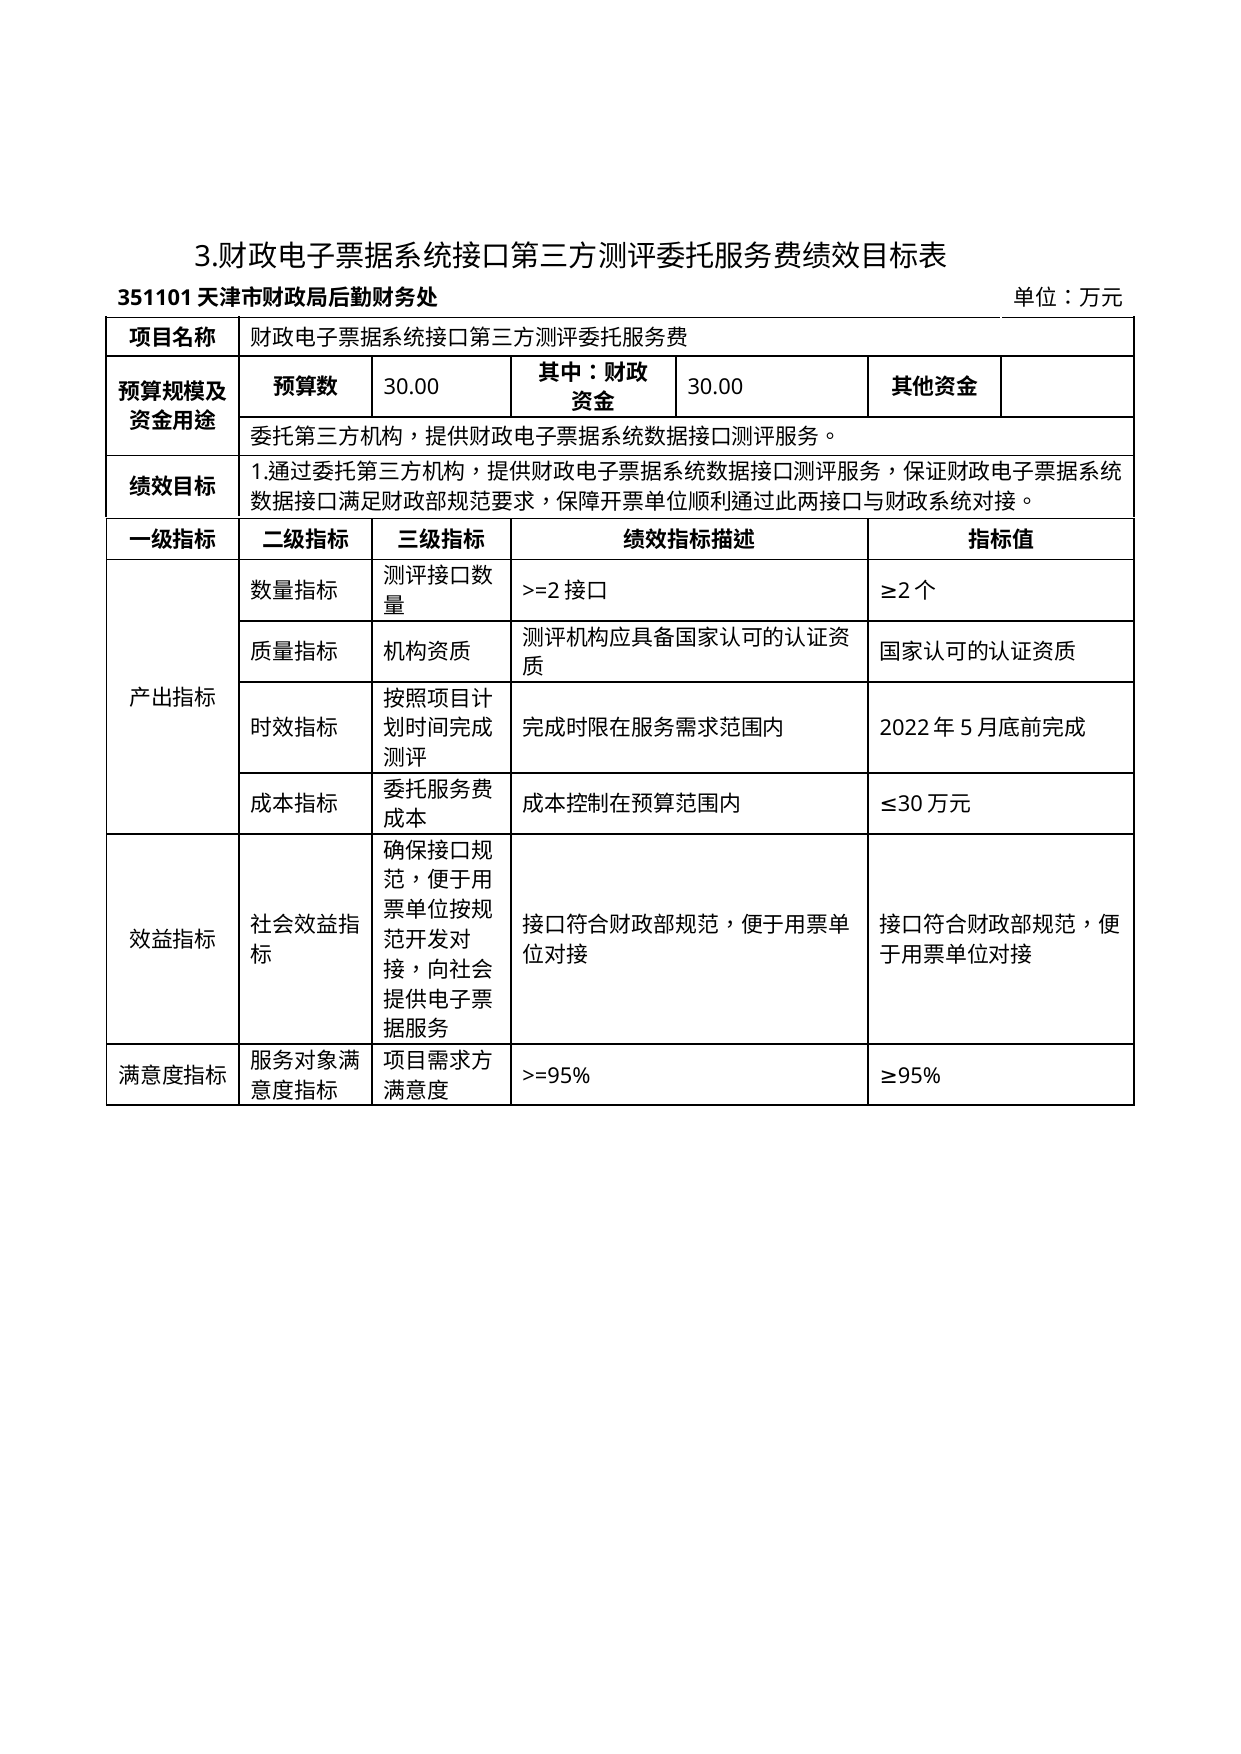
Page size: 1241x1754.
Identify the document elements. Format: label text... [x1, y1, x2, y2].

table_cell >=2接口 [512, 560, 867, 620]
table_cell 预算数 [240, 357, 371, 416]
table_cell 项目需求方满意度 [373, 1045, 510, 1104]
table_cell 国家认可的认证资质 [869, 622, 1133, 681]
table_cell 接口符合财政部规范，便于用票单位对接 [869, 835, 1133, 1043]
table_header 绩效指标描述 [512, 519, 867, 559]
table_cell 产出指标 [107, 560, 238, 833]
table_cell 效益指标 [107, 835, 238, 1043]
table_cell 数量指标 [240, 560, 371, 620]
table_cell 完成时限在服务需求范围内 [512, 683, 867, 772]
table_cell 时效指标 [240, 683, 371, 772]
table_cell 服务对象满意度指标 [240, 1045, 371, 1104]
table_cell ≥2个 [869, 560, 1133, 620]
table_cell 2022年5月底前完成 [869, 683, 1133, 772]
table_cell 委托第三方机构，提供财政电子票据系统数据接口测评服务。 [240, 418, 1133, 454]
table_cell 社会效益指标 [240, 835, 371, 1043]
table_cell 成本控制在预算范围内 [512, 774, 867, 833]
table_cell 测评机构应具备国家认可的认证资质 [512, 622, 867, 681]
table_cell 项目名称 [107, 318, 238, 355]
table_cell 满意度指标 [107, 1045, 238, 1104]
table_cell >=95% [512, 1045, 867, 1104]
table_cell 其他资金 [869, 357, 1000, 416]
table_cell ≥95% [869, 1045, 1133, 1104]
table_cell 委托服务费成本 [373, 774, 510, 833]
table_cell 30.00 [373, 357, 510, 416]
text 3.财政电子票据系统接口第三方测评委托服务费绩效目标表 [136, 235, 1104, 275]
table_header 二级指标 [240, 519, 371, 559]
table_header 一级指标 [107, 519, 238, 559]
table_header 351101天津市财政局后勤财务处 [107, 277, 1000, 316]
table_cell 30.00 [677, 357, 867, 416]
table_cell 测评接口数量 [373, 560, 510, 620]
table_cell 机构资质 [373, 622, 510, 681]
table_cell 质量指标 [240, 622, 371, 681]
table_header 指标值 [869, 519, 1133, 559]
table_cell 1.通过委托第三方机构，提供财政电子票据系统数据接口测评服务，保证财政电子票据系统数据接口满足财政部规范要求，保障开票单位顺利通过此两接口与财政系统对接。 [240, 456, 1133, 516]
table_cell 按照项目计划时间完成测评 [373, 683, 510, 772]
table_cell [1002, 357, 1133, 416]
table_cell 确保接口规范，便于用票单位按规范开发对接，向社会提供电子票据服务 [373, 835, 510, 1043]
table_cell 预算规模及资金用途 [107, 357, 238, 454]
table_header 三级指标 [373, 519, 510, 559]
table_cell 成本指标 [240, 774, 371, 833]
table_cell ≤30万元 [869, 774, 1133, 833]
table_cell 绩效目标 [107, 456, 238, 516]
table_header 单位：万元 [1002, 277, 1133, 316]
table_cell 其中：财政 资金 [512, 357, 675, 416]
table_cell 接口符合财政部规范，便于用票单位对接 [512, 835, 867, 1043]
table_cell 财政电子票据系统接口第三方测评委托服务费 [240, 318, 1133, 355]
